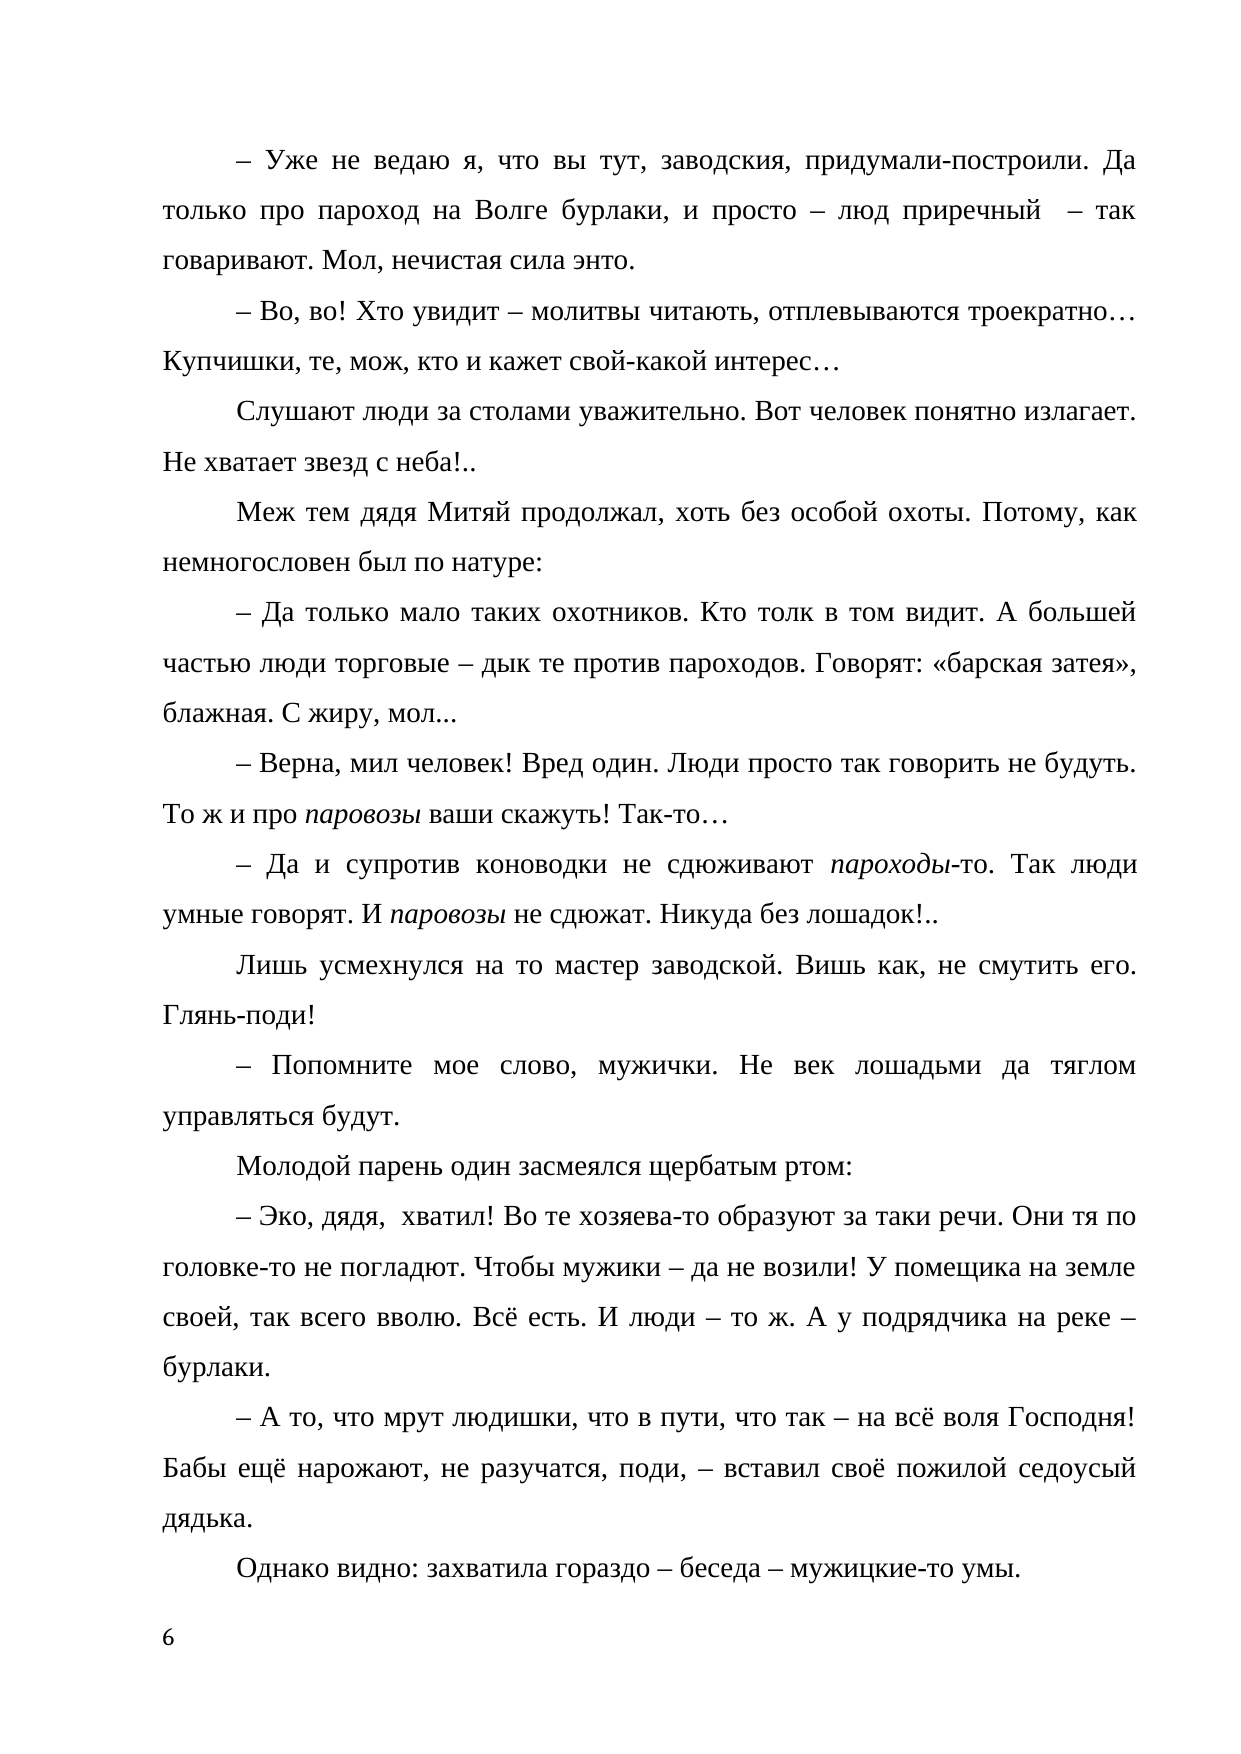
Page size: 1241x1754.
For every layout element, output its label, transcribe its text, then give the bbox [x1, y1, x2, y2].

text – Верна, мил человек! Вред один. Люди просто так говорить не будуть. То ж и про паровозы ваши скажуть! Так-то… [162, 746, 1138, 829]
text – Да и супротив коноводки не сдюживают пароходы-то. Так люди умные говорят. И паровозы не сдюжат. Никуда без лошадок!.. [162, 846, 1138, 930]
text Молодой парень один засмеялся щербатым ртом: [162, 1148, 1138, 1182]
text – Да только мало таких охотников. Кто толк в том видит. А большей частью люди торговые – дык те против пароходов. Говорят: «барская затея», блажная. С жиру, мол... [162, 594, 1138, 729]
text – А то, что мрут людишки, что в пути, что так – на всё воля Господня! Бабы ещё нарожают, не разучатся, поди, – вставил своё пожилой седоусый дядька. [162, 1399, 1138, 1534]
text Меж тем дядя Митяй продолжал, хоть без особой охоты. Потому, как немногословен был по натуре: [162, 494, 1138, 578]
text Однако видно: захватила гораздо – беседа – мужицкие-то умы. [162, 1551, 1138, 1584]
text – Уже не ведаю я, что вы тут, заводския, придумали-построили. Да только про пароход на Волге бурлаки, и просто – люд приречный – так говаривают. Мол, нечистая сила энто. [162, 142, 1138, 276]
text – Во, во! Хто увидит – молитвы читають, отплевываются троекратно… Купчишки, те, мож, кто и кажет свой-какой интерес… [162, 293, 1138, 377]
text – Эко, дядя, хватил! Во те хозяева-то образуют за таки речи. Они тя по головке-то не погладют. Чтобы мужики – да не возили! У помещика на земле своей, так всего вволю. Всё есть. И люди – то ж. А у подрядчика на реке – бурлаки. [162, 1198, 1138, 1383]
text Лишь усмехнулся на то мастер заводской. Вишь как, не смутить его. Глянь-поди! [162, 947, 1138, 1031]
text – Попомните мое слово, мужички. Не век лошадьми да тяглом управляться будут. [162, 1047, 1138, 1131]
text Слушают люди за столами уважительно. Вот человек понятно излагает. Не хватает звезд с неба!.. [162, 393, 1138, 477]
